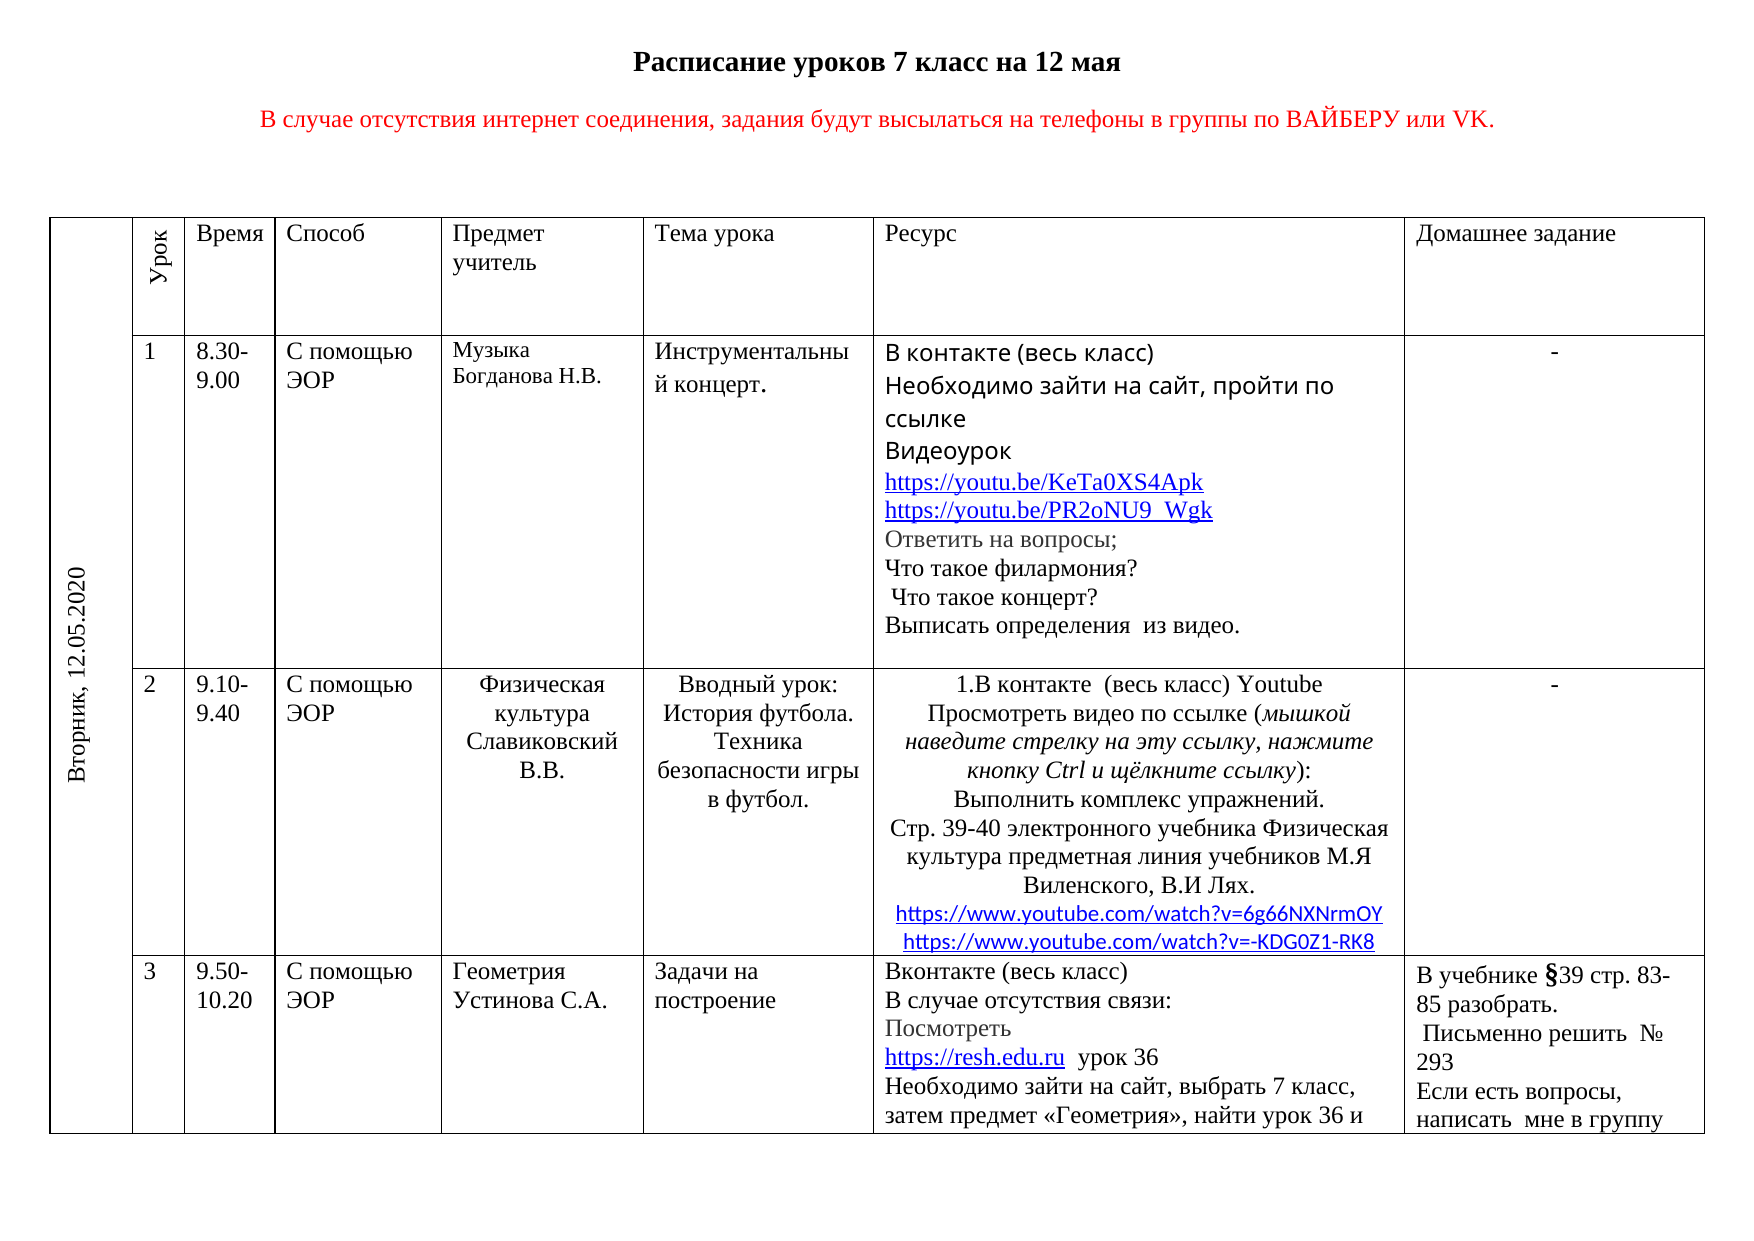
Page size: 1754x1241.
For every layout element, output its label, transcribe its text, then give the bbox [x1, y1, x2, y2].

table_cell - [1405, 336, 1704, 668]
table_cell 9.50-10.20 [185, 956, 274, 1133]
table_cell 9.10-9.40 [185, 669, 274, 955]
table_cell С помощью ЭОР [276, 336, 441, 668]
table_header Предмет учитель [442, 218, 643, 335]
table_cell - [1405, 669, 1704, 955]
table_cell С помощью ЭОР [276, 669, 441, 955]
table_header Вторник, 12.05.2020 [51, 218, 132, 1133]
text В случае отсутствия интернет соединения, задания будут высылаться на телефоны в группы по ВАЙБЕРУ или VK. [118, 104, 1636, 132]
table_header Время [185, 218, 274, 335]
table_header Домашнее задание [1405, 218, 1704, 335]
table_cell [644, 956, 873, 1133]
table_cell 1.В контакте (весь класс) Youtube Просмотреть видео по ссылке (мышкой наведите стрелку на эту ссылку, нажмите кнопку Ctrl и щёлкните ссылку): Выполнить комплекс упражнений. Стр. 39-40 электронного учебника Физическая культура предметная линия учебников М.Я Виленского, В.И Лях. https://www.youtube.com/watch?v=6g66NXNrmOY https://www.youtube.com/watch?v=-KDG0Z1-RK8 [874, 669, 1404, 955]
table_cell Музыка Богданова Н.В. [442, 336, 643, 668]
table_cell 1 [133, 336, 184, 668]
text Расписание уроков 7 класс на 12 мая [118, 44, 1636, 78]
table_cell Инструментальный концерт. [644, 336, 873, 668]
table_cell Физическая культура Славиковский В.В. [442, 669, 643, 955]
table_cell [442, 956, 643, 1133]
table_cell В контакте (весь класс) Необходимо зайти на сайт, пройти по ссылке Видеоурок https://youtu.be/KeTa0XS4Apk https://youtu.be/PR2oNU9_Wgk Ответить на вопросы; Что такое филармония? Что такое концерт? Выписать определения из видео. [874, 336, 1404, 668]
table_header Тема урока [644, 218, 873, 335]
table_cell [874, 956, 1404, 1133]
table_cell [1405, 956, 1704, 1133]
table_header Ресурс [874, 218, 1404, 335]
table_header Урок [133, 218, 184, 335]
table_cell Вводный урок: История футбола. Техника безопасности игры в футбол. [644, 669, 873, 955]
table_header Способ [276, 218, 441, 335]
table_cell 2 [133, 669, 184, 955]
table_cell 8.30-9.00 [185, 336, 274, 668]
table_cell 3 [133, 956, 184, 1133]
table_cell С помощью ЭОР [276, 956, 441, 1133]
